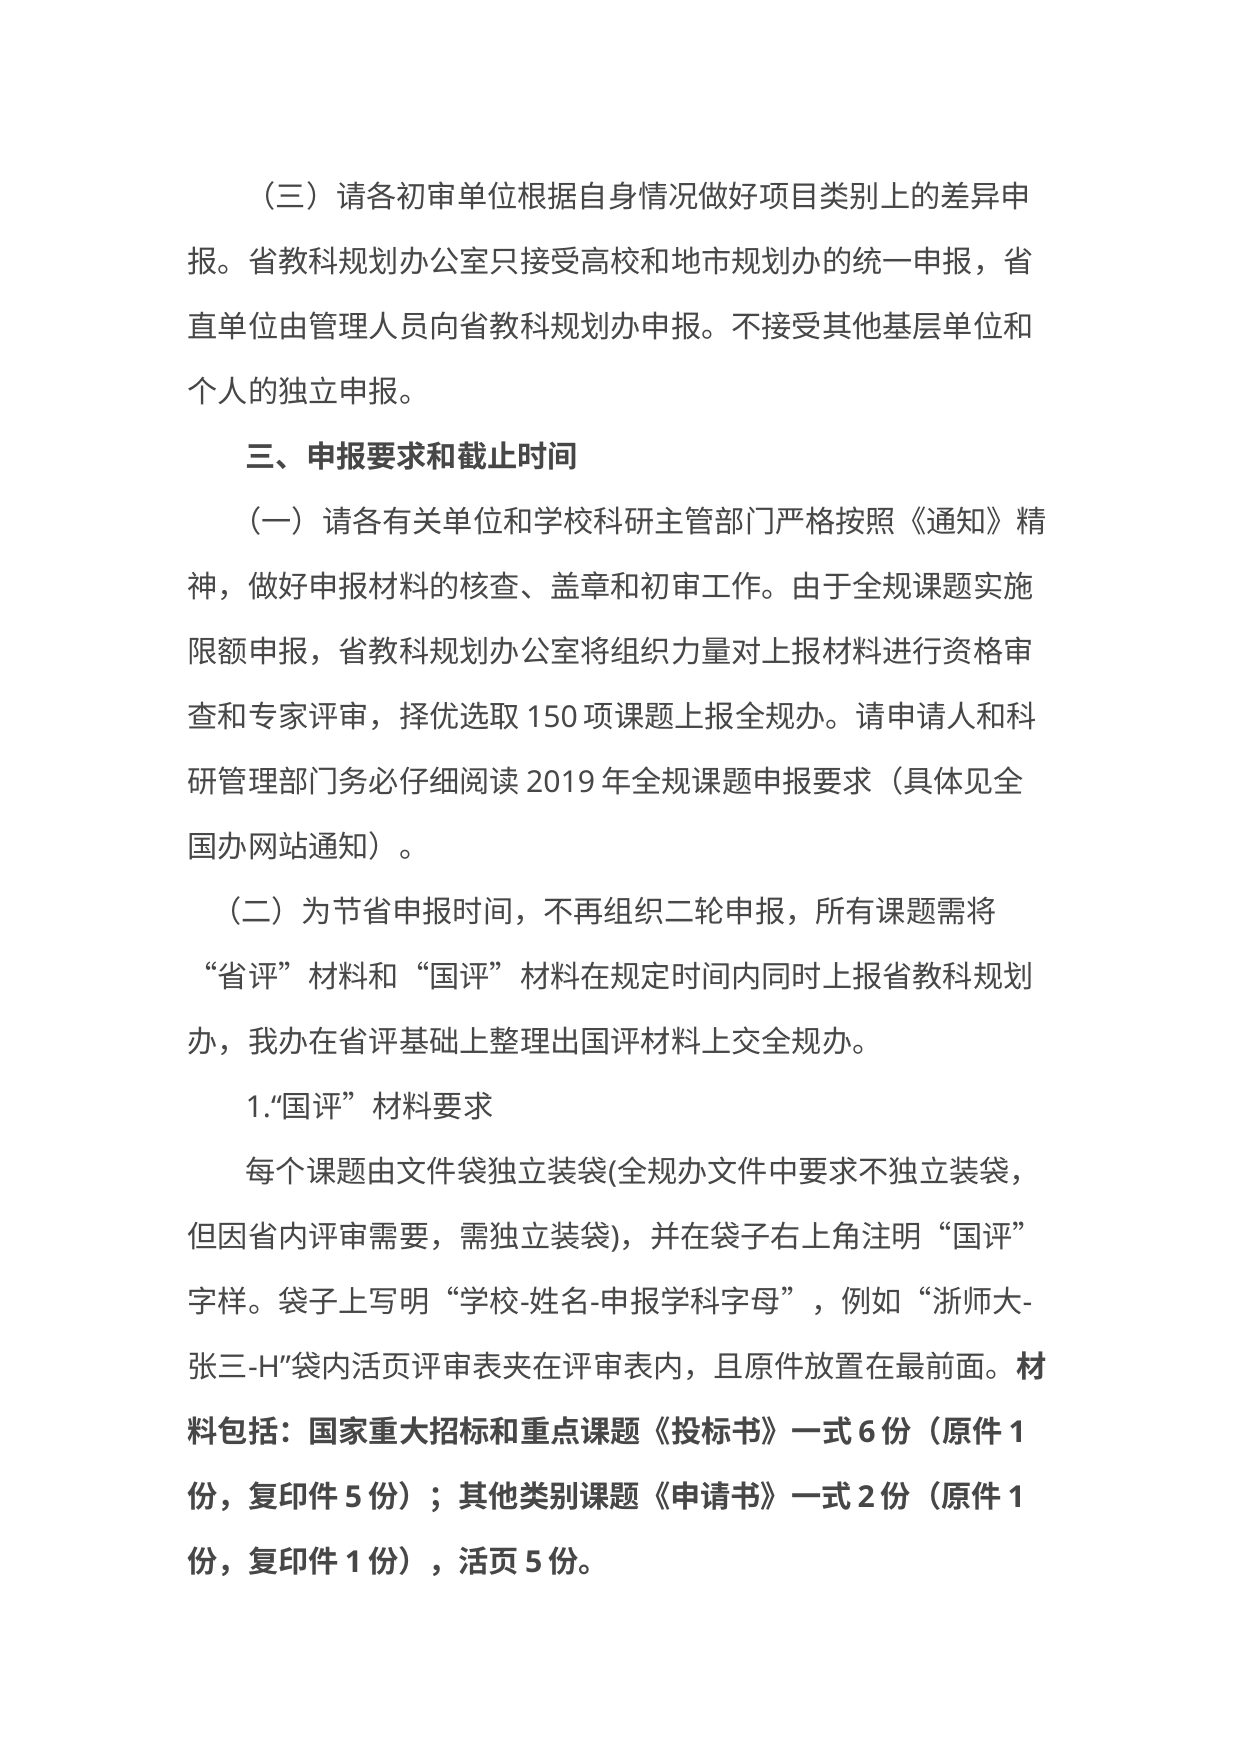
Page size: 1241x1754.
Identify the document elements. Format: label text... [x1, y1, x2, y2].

text 1.“国评”材料要求 [187, 1072, 1053, 1137]
text （三）请各初审单位根据自身情况做好项目类别上的差异申报。省教科规划办公室只接受高校和地市规划办的统一申报，省直单位由管理人员向省教科规划办申报。不接受其他基层单位和个人的独立申报。 [187, 162, 1053, 422]
text 每个课题由文件袋独立装袋(全规办文件中要求不独立装袋，但因省内评审需要，需独立装袋)，并在袋子右上角注明“国评”字样。袋子上写明“学校-姓名-申报学科字母”，例如“浙师大-张三-H”袋内活页评审表夹在评审表内，且原件放置在最前面。材料包括：国家重大招标和重点课题《投标书》一式6份（原件1份，复印件5份）；其他类别课题《申请书》一式2份（原件1份，复印件1份），活页5份。 [187, 1137, 1053, 1592]
text （二）为节省申报时间，不再组织二轮申报，所有课题需将“省评”材料和“国评”材料在规定时间内同时上报省教科规划办，我办在省评基础上整理出国评材料上交全规办。 [187, 877, 1053, 1072]
text 三、申报要求和截止时间 [187, 422, 1053, 487]
text （一）请各有关单位和学校科研主管部门严格按照《通知》精神，做好申报材料的核查、盖章和初审工作。由于全规课题实施限额申报，省教科规划办公室将组织力量对上报材料进行资格审查和专家评审，择优选取150项课题上报全规办。请申请人和科研管理部门务必仔细阅读2019年全规课题申报要求（具体见全国办网站通知）。 [187, 487, 1053, 877]
